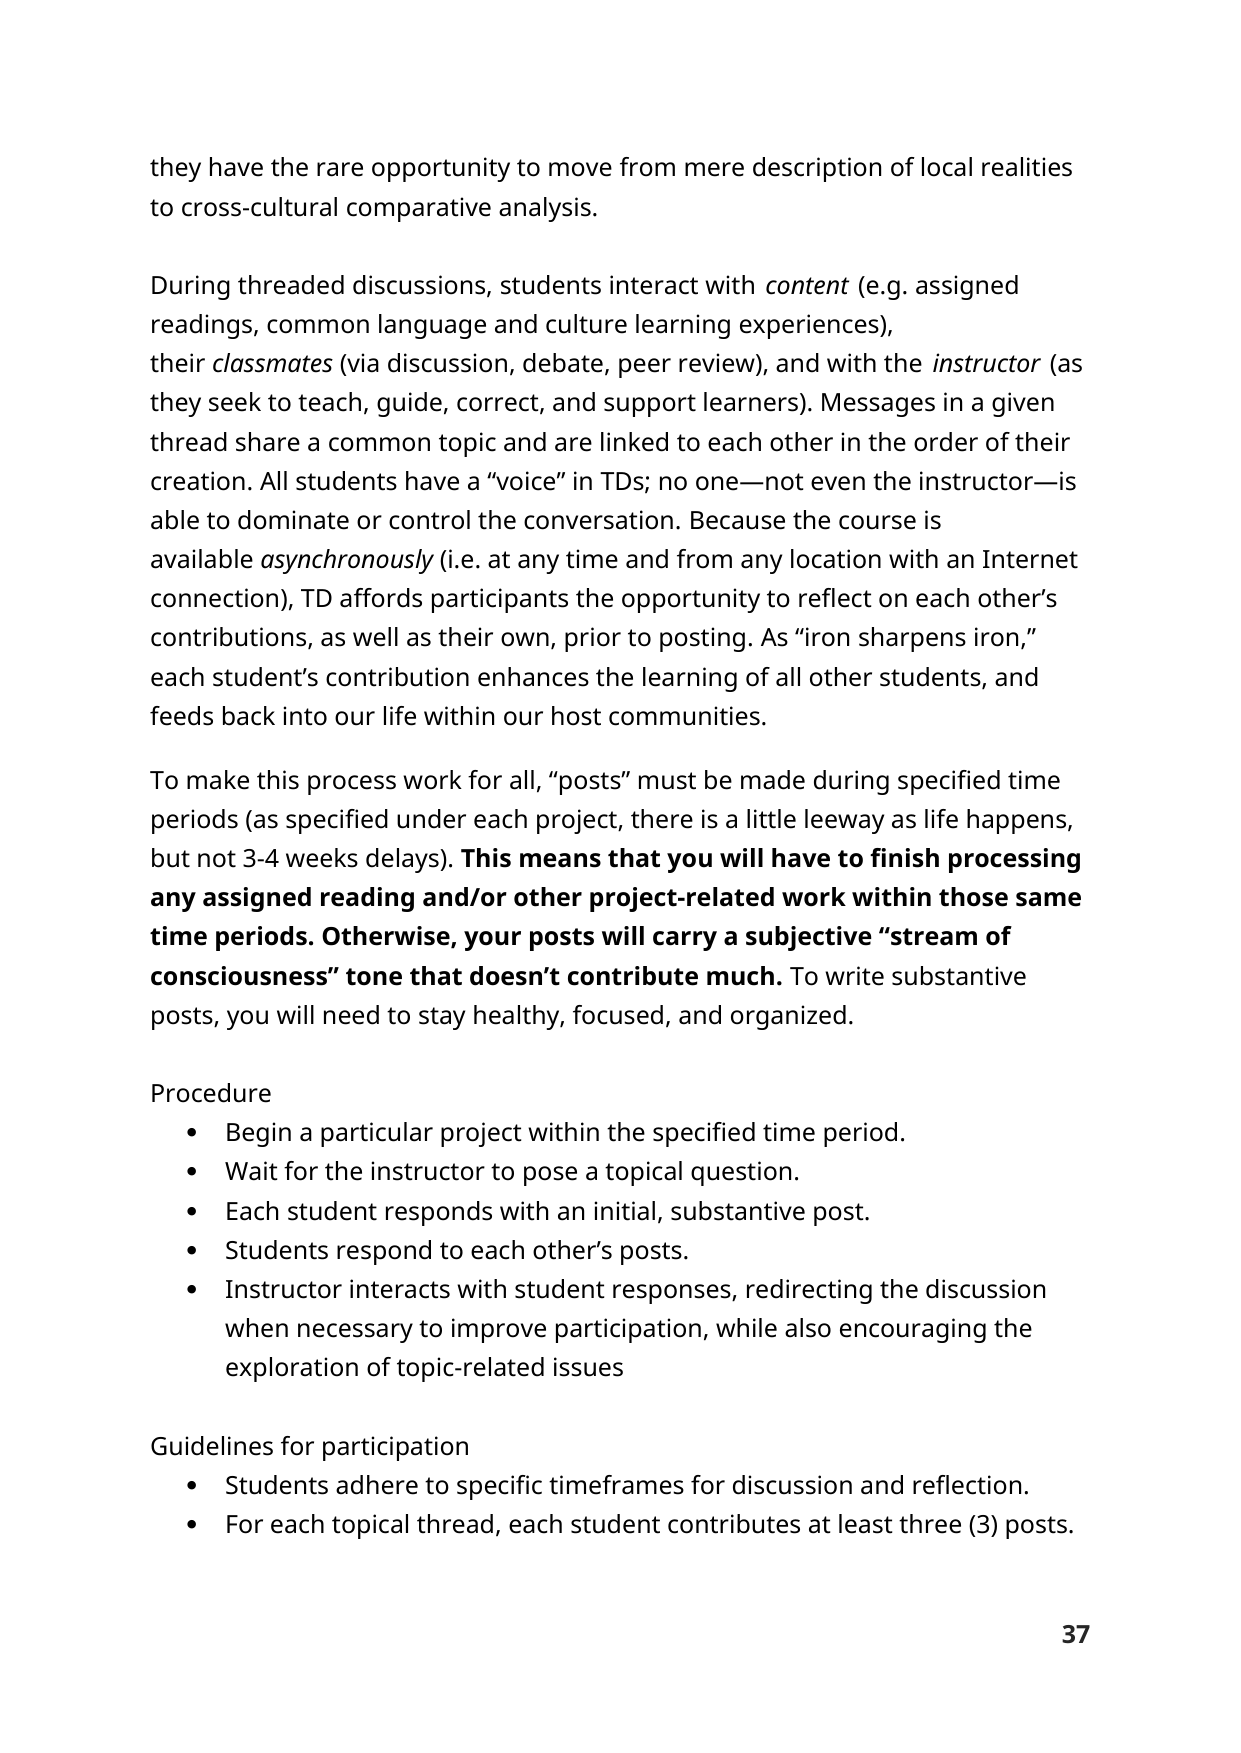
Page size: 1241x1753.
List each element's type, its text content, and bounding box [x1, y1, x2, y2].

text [150, 150, 1090, 302]
list Instructor interacts with student responses, redirecting the discussion when necessary to improve participation, while also encouraging the exploration of topic-related issues [187, 1350, 1090, 1462]
list Each student responds with an initial, substantive post. [187, 1271, 1090, 1306]
text During threaded discussions, students interact with content (e.g. assigned readings, common language and culture learning experiences), their classmates (via discussion, debate, peer review), and with the instructor (as they seek to teach, guide, correct, and support learners). Messages in a given thread share a common topic and are linked to each other in the order of their creation. All students have a “voice” in TDs; no one—not even the instructor—is able to dominate or control the conversation. Because the course is available asynchronously (i.e. at any time and from any location with an Internet connection), TD affords participants the opportunity to reflect on each other’s contributions, as well as their own, prior to posting. As “iron sharpens iron,” each student’s contribution enhances the learning of all other students, and feeds back into our life within our host communities. [150, 346, 1090, 811]
text To make this process work for all, “posts” must be made during specified time periods (as specified under each project, there is a little leeway as life happens, but not 3-4 weeks delays). This means that you will have to finish processing any assigned reading and/or other project-related work within those same time periods. Otherwise, your posts will carry a subjective “stream of consciousness” tone that doesn’t contribute much. To write substantive posts, you will need to stay healthy, focused, and organized. [150, 841, 1090, 1110]
text Guidelines for participation [150, 1506, 1090, 1541]
text Procedure [150, 1154, 1090, 1188]
list Wait for the instructor to pose a topical question. [187, 1232, 1090, 1266]
list Students respond to each other’s posts. [187, 1311, 1090, 1345]
list Begin a particular project within the specified time period. [187, 1193, 1090, 1227]
